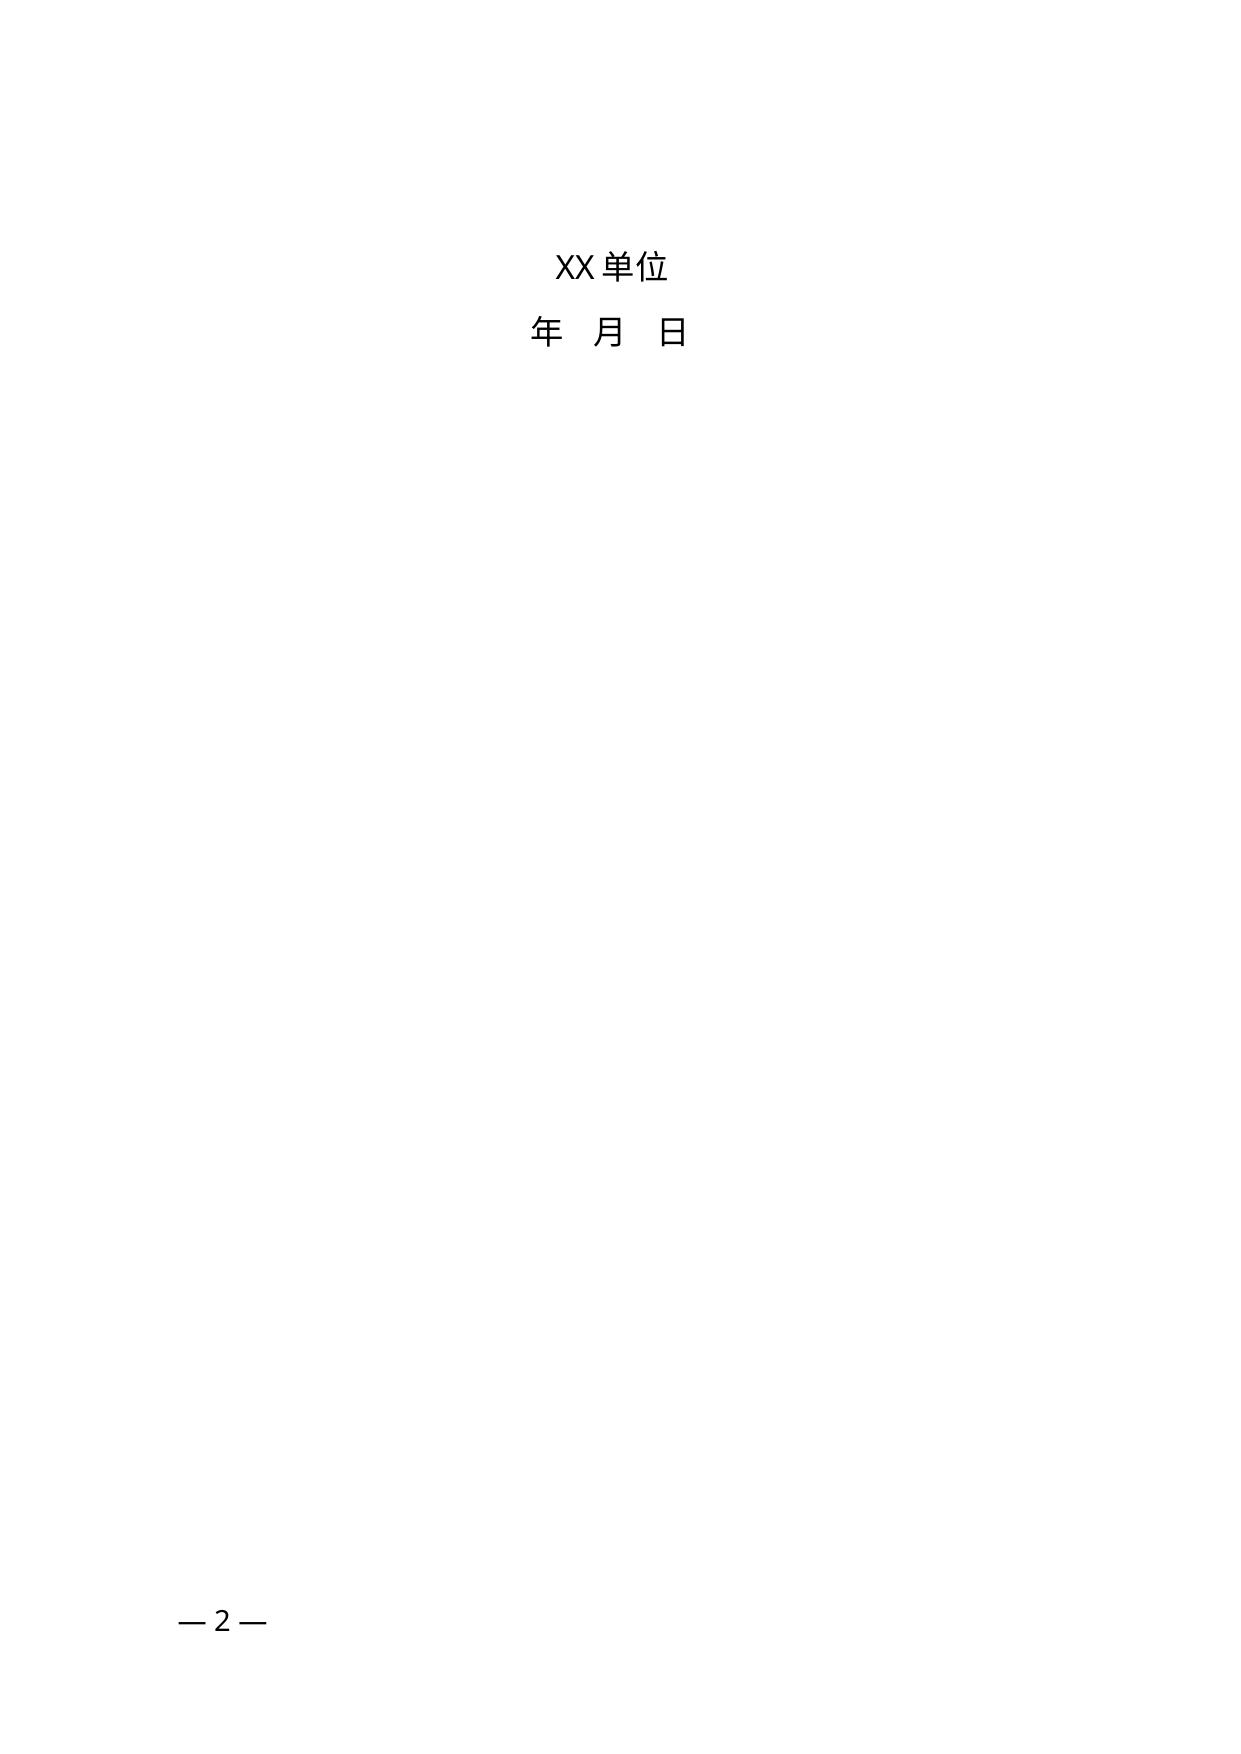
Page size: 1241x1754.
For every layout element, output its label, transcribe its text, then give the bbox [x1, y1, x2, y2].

text 年 月 日 [177, 298, 1087, 363]
text XX单位 [177, 233, 1087, 298]
